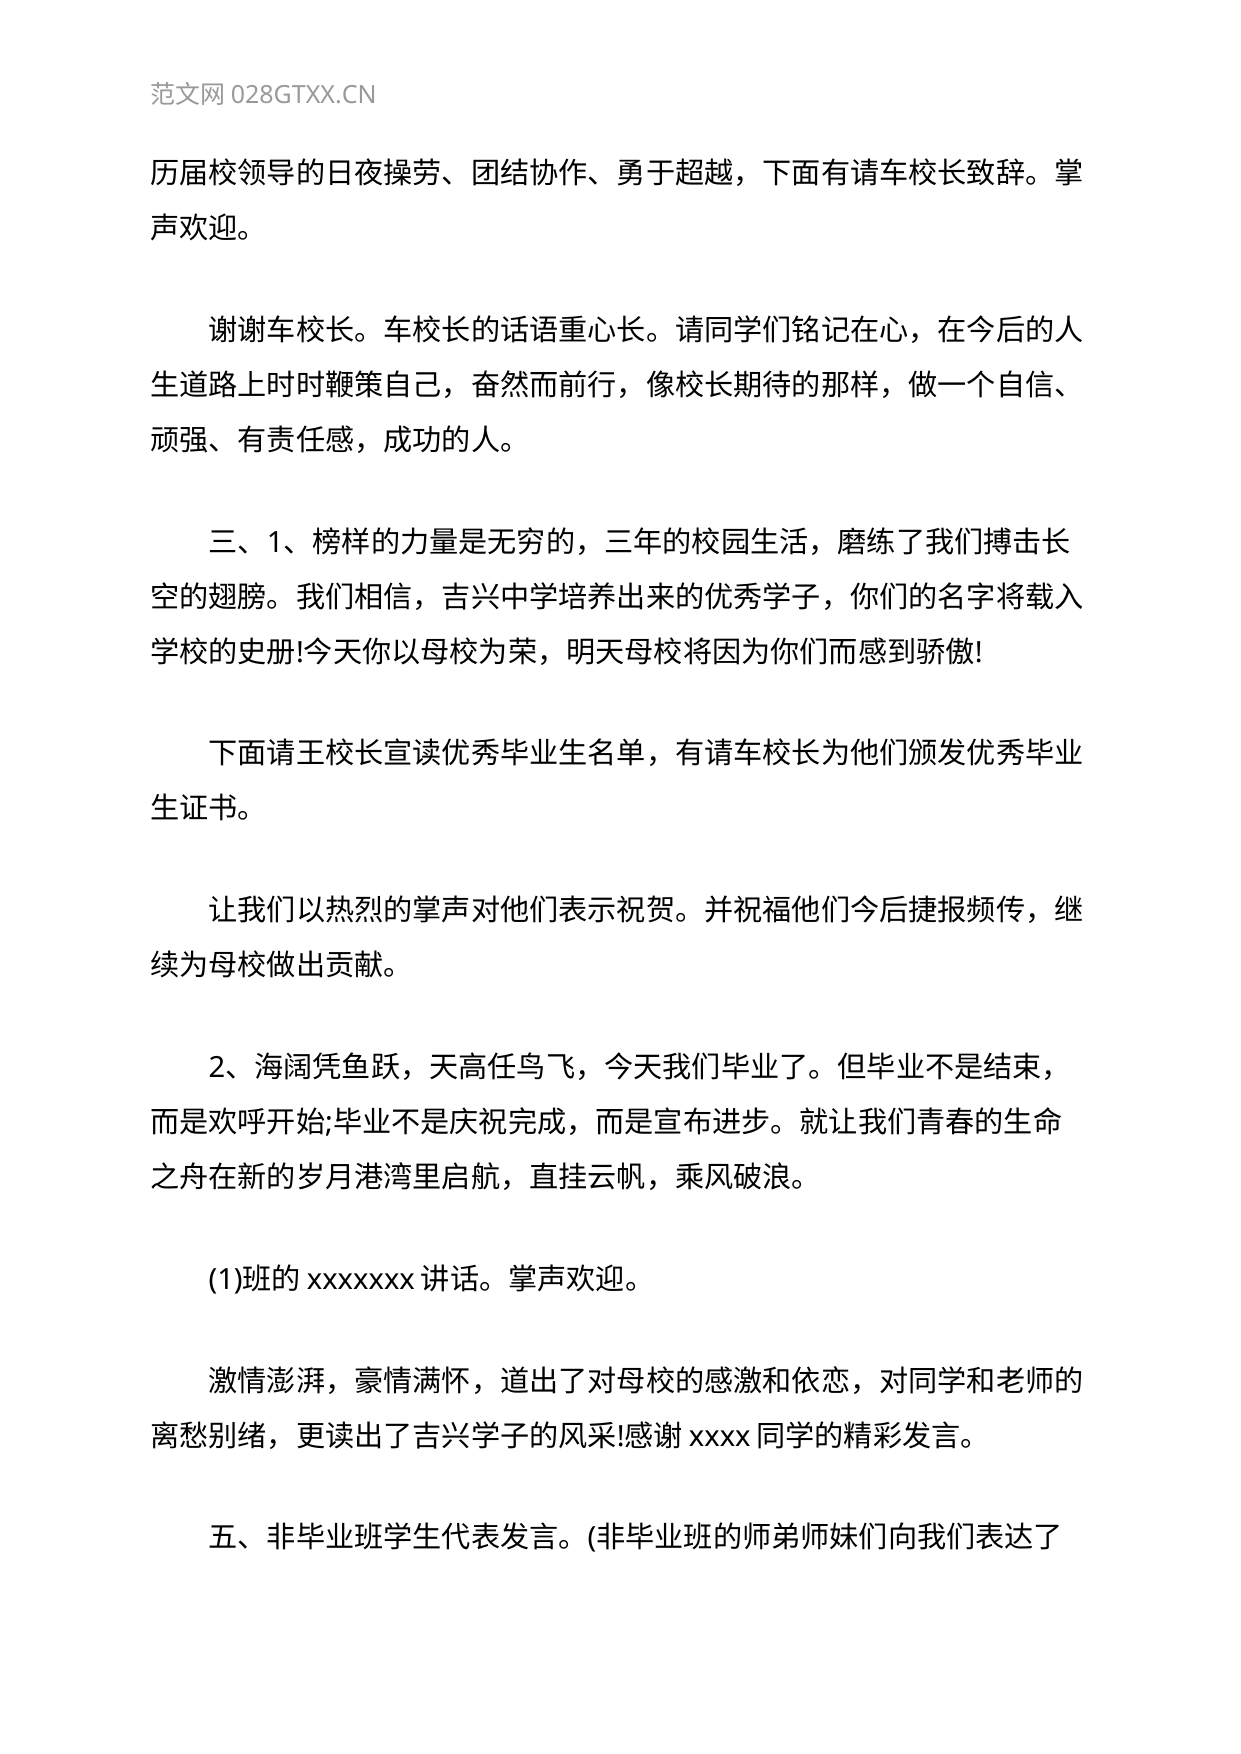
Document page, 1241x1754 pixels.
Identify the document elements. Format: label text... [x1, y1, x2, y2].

text 激情澎湃，豪情满怀，道出了对母校的感激和依恋，对同学和老师的离愁别绪，更读出了吉兴学子的风采!感谢xxxx同学的精彩发言。 [150, 1357, 1090, 1454]
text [150, 150, 1090, 247]
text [150, 1514, 1090, 1556]
text 让我们以热烈的掌声对他们表示祝贺。并祝福他们今后捷报频传，继续为母校做出贡献。 [150, 887, 1090, 984]
text 2、海阔凭鱼跃，天高任鸟飞，今天我们毕业了。但毕业不是结束，而是欢呼开始;毕业不是庆祝完成，而是宣布进步。就让我们青春的生命之舟在新的岁月港湾里启航，直挂云帆，乘风破浪。 [150, 1043, 1090, 1196]
text 三、1、榜样的力量是无穷的，三年的校园生活，磨练了我们搏击长空的翅膀。我们相信，吉兴中学培养出来的优秀学子，你们的名字将载入学校的史册!今天你以母校为荣，明天母校将因为你们而感到骄傲! [150, 518, 1090, 671]
text 下面请王校长宣读优秀毕业生名单，有请车校长为他们颁发优秀毕业生证书。 [150, 730, 1090, 827]
text (1)班的xxxxxxx讲话。掌声欢迎。 [150, 1255, 1090, 1298]
text 谢谢车校长。车校长的话语重心长。请同学们铭记在心，在今后的人生道路上时时鞭策自己，奋然而前行，像校长期待的那样，做一个自信、顽强、有责任感，成功的人。 [150, 307, 1090, 459]
